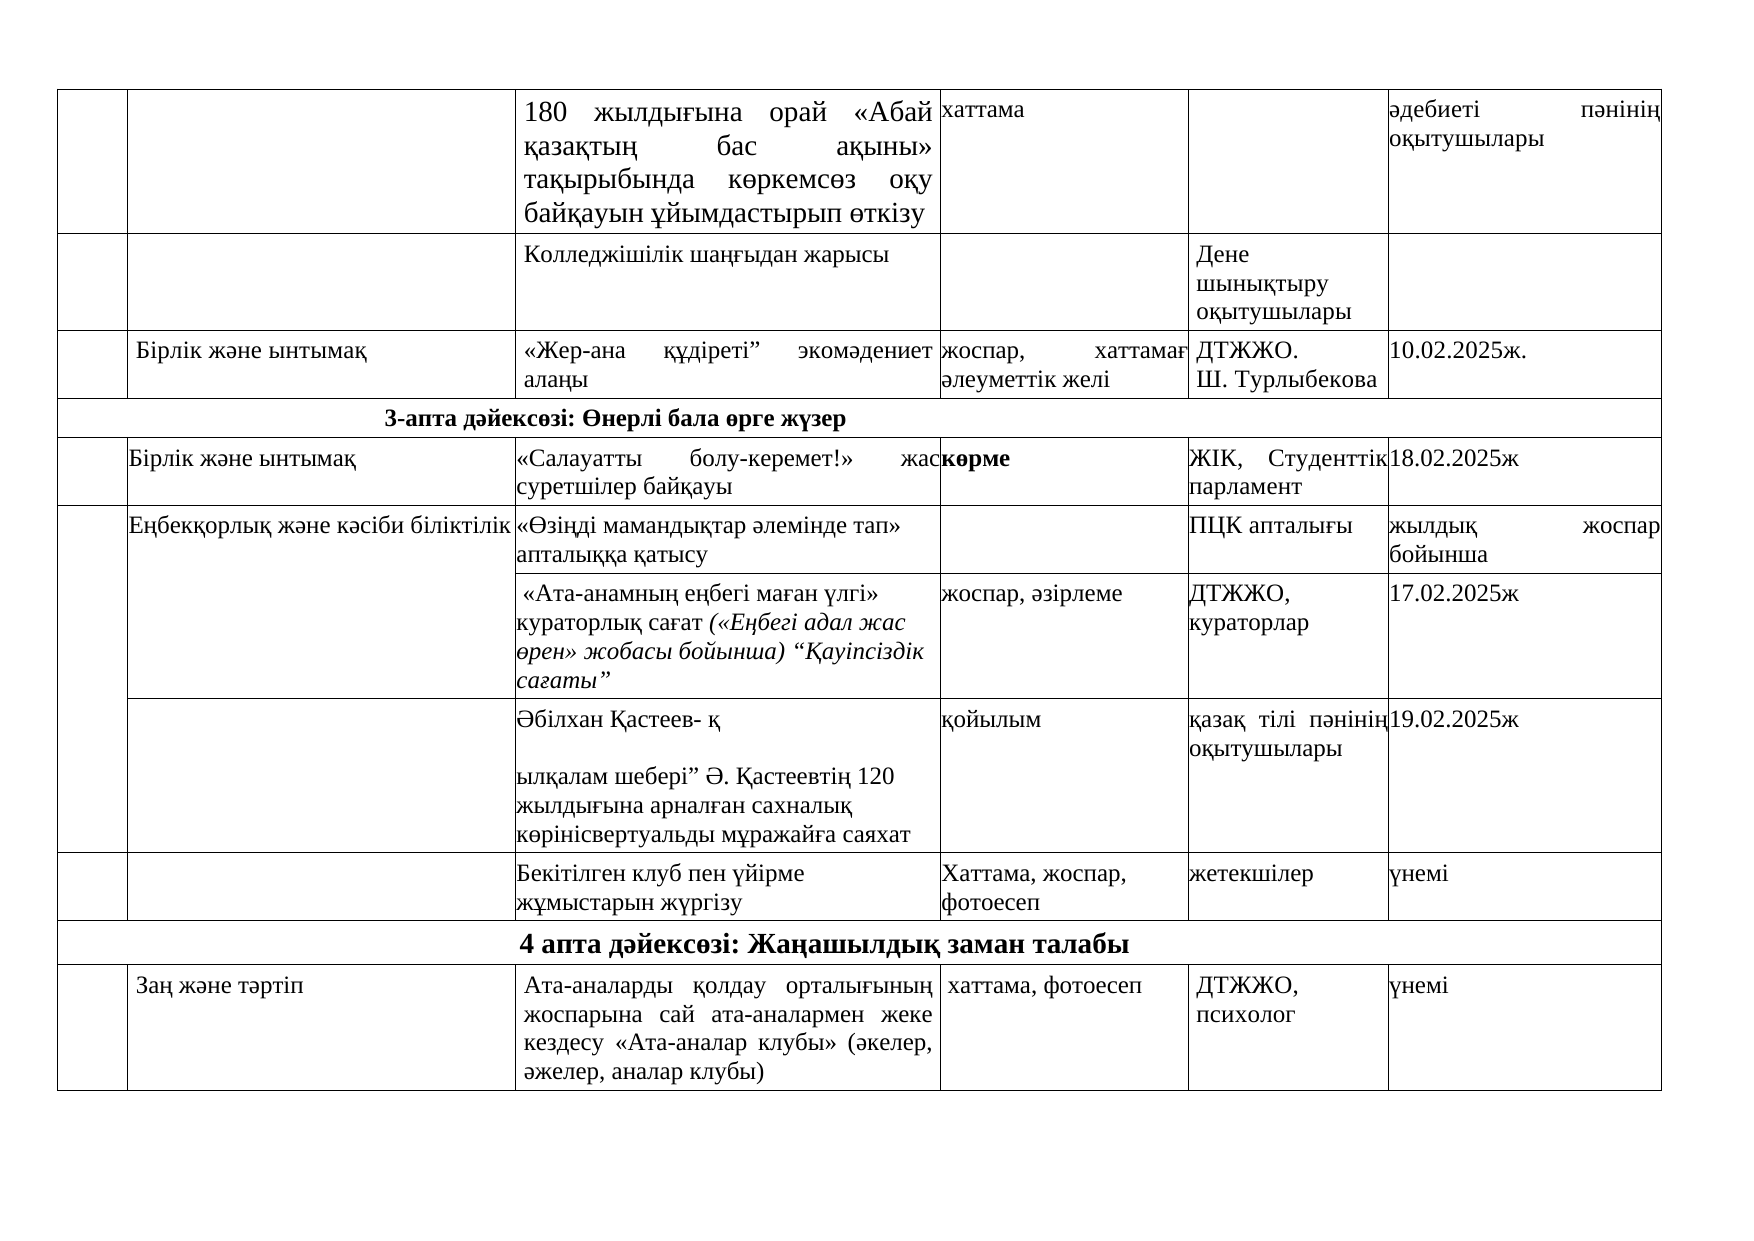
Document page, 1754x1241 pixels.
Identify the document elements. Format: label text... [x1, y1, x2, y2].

table_cell [941, 234, 1188, 330]
table_cell [1189, 90, 1388, 233]
table_cell ДТЖЖО, кураторлар [1189, 574, 1388, 698]
table_cell [58, 438, 127, 505]
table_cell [516, 90, 940, 233]
table_cell хаттама, фотоесеп [941, 965, 1188, 1089]
table_cell көрме [941, 438, 1188, 505]
table_cell Еңбекқорлық және кәсіби біліктілік [128, 506, 515, 698]
table_cell 19.02.2025ж [1389, 699, 1661, 852]
table_cell жоспар, әзірлеме [941, 574, 1188, 698]
table_cell 18.02.2025ж [1389, 438, 1661, 505]
table_cell [58, 90, 127, 233]
table_cell [128, 234, 515, 330]
table_cell «Жер-ана құдіреті” экомәдениет алаңы [516, 331, 940, 398]
table_cell қазақ тілі пәнінің оқытушылары [1189, 699, 1388, 852]
table_cell [128, 699, 515, 852]
table_cell Бекітілген клуб пен үйірме жұмыстарын жүргізу [516, 853, 940, 920]
table_cell 3-апта дәйексөзі: Өнерлі бала өрге жүзер [58, 399, 1661, 437]
table_cell [128, 90, 515, 233]
table_cell «Өзіңді мамандықтар әлемінде тап» апталыққа қатысу [516, 506, 940, 573]
table_cell Әбілхан Қастеев- қ ылқалам шебері” Ә. Қастеевтің 120 жылдығына арналған сахналық көрінісвертуальды мұражайға саяхат [516, 699, 940, 852]
table_cell үнемі [1389, 965, 1661, 1089]
table_cell үнемі [1389, 853, 1661, 920]
table_cell 4 апта дәйексөзі: Жаңашылдық заман талабы [58, 921, 1661, 964]
table_cell ЖІК, Студенттік парламент [1189, 438, 1388, 505]
table_cell жылдық жоспар бойынша [1389, 506, 1661, 573]
table_cell Ата-аналарды қолдау орталығының жоспарына сай ата-аналармен жеке кездесу «Ата-аналар клубы» (әкелер, әжелер, аналар клубы) [516, 965, 940, 1089]
table_cell [58, 234, 127, 330]
table_cell «Салауатты болу-керемет!» жас суретшілер байқауы [516, 438, 940, 505]
table_cell Бірлік және ынтымақ [128, 438, 515, 505]
table_cell [941, 506, 1188, 573]
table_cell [1389, 90, 1661, 233]
table_cell [58, 506, 127, 852]
table_cell ДТЖЖО. Ш. Турлыбекова [1189, 331, 1388, 398]
table_cell Хаттама, жоспар, фотоесеп [941, 853, 1188, 920]
table_cell «Ата-анамның еңбегі маған үлгі» кураторлық сағат («Еңбегі адал жас өрен» жобасы бойынша) “Қауіпсіздік сағаты” [516, 574, 940, 698]
table_cell жетекшілер [1189, 853, 1388, 920]
table_cell Заң және тәртіп [128, 965, 515, 1089]
table_cell ДТЖЖО, психолог [1189, 965, 1388, 1089]
table_cell [1389, 234, 1661, 330]
table_cell Дене шынықтыру оқытушылары [1189, 234, 1388, 330]
table_cell [128, 853, 515, 920]
table_cell жоспар, хаттамағ әлеуметтік желі [941, 331, 1188, 398]
table_cell [58, 331, 127, 398]
table_cell [58, 965, 127, 1089]
table_cell 10.02.2025ж. [1389, 331, 1661, 398]
table_cell қойылым [941, 699, 1188, 852]
table_cell ПЦК апталығы [1189, 506, 1388, 573]
table_cell Бірлік және ынтымақ [128, 331, 515, 398]
table_cell [58, 853, 127, 920]
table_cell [941, 90, 1188, 233]
table_cell 17.02.2025ж [1389, 574, 1661, 698]
table_cell Колледжішілік шаңғыдан жарысы [516, 234, 940, 330]
